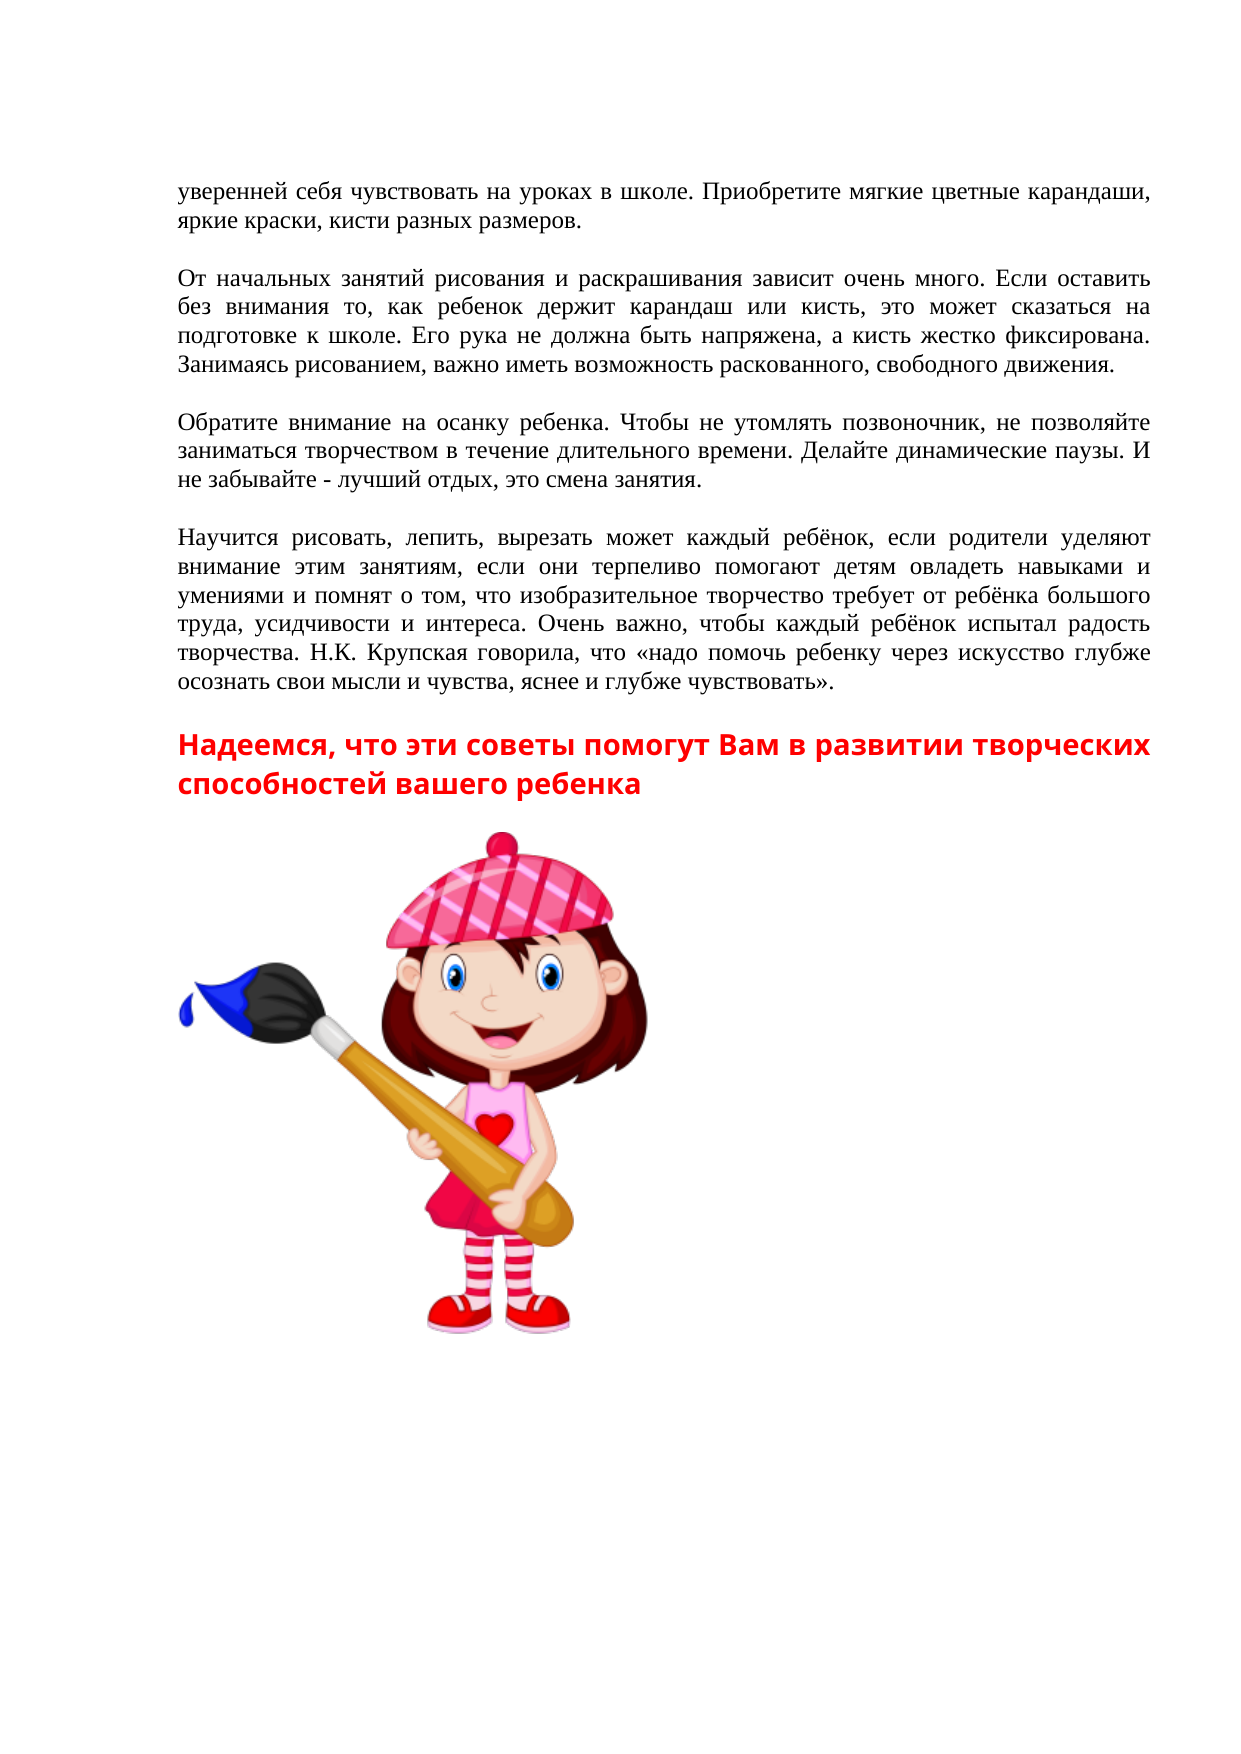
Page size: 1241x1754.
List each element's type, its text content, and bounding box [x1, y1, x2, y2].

text уверенней себя чувствовать на уроках в школе. Приобретите мягкие цветные карандаши, яркие краски, кисти разных размеров. [177, 176, 1152, 233]
text Научится рисовать, лепить, вырезать может каждый ребёнок, если родители уделяют внимание этим занятиям, если они терпеливо помогают детям овладеть навыками и умениями и помнят о том, что изобразительное творчество требует от ребёнка большого труда, усидчивости и интереса. Очень важно, чтобы каждый ребёнок испытал радость творчества. Н.К. Крупская говорила, что «надо помочь ребенку через искусство глубже осознать свои мысли и чувства, яснее и глубже чувствовать». [177, 522, 1152, 695]
text От начальных занятий рисования и раскрашивания зависит очень много. Если оставить без внимания то, как ребенок держит карандаш или кисть, это может сказаться на подготовке к школе. Его рука не должна быть напряжена, а кисть жестко фиксирована. Занимаясь рисованием, важно иметь возможность раскованного, свободного движения. [177, 263, 1152, 378]
picture [177, 832, 661, 1341]
text Обратите внимание на осанку ребенка. Чтобы не утомлять позвоночник, не позволяйте заниматься творчеством в течение длительного времени. Делайте динамические паузы. И не забывайте - лучший отдых, это смена занятия. [177, 407, 1152, 493]
text Надеемся, что эти советы помогут Вам в развитии творческих способностей вашего ребенка [177, 724, 1152, 803]
